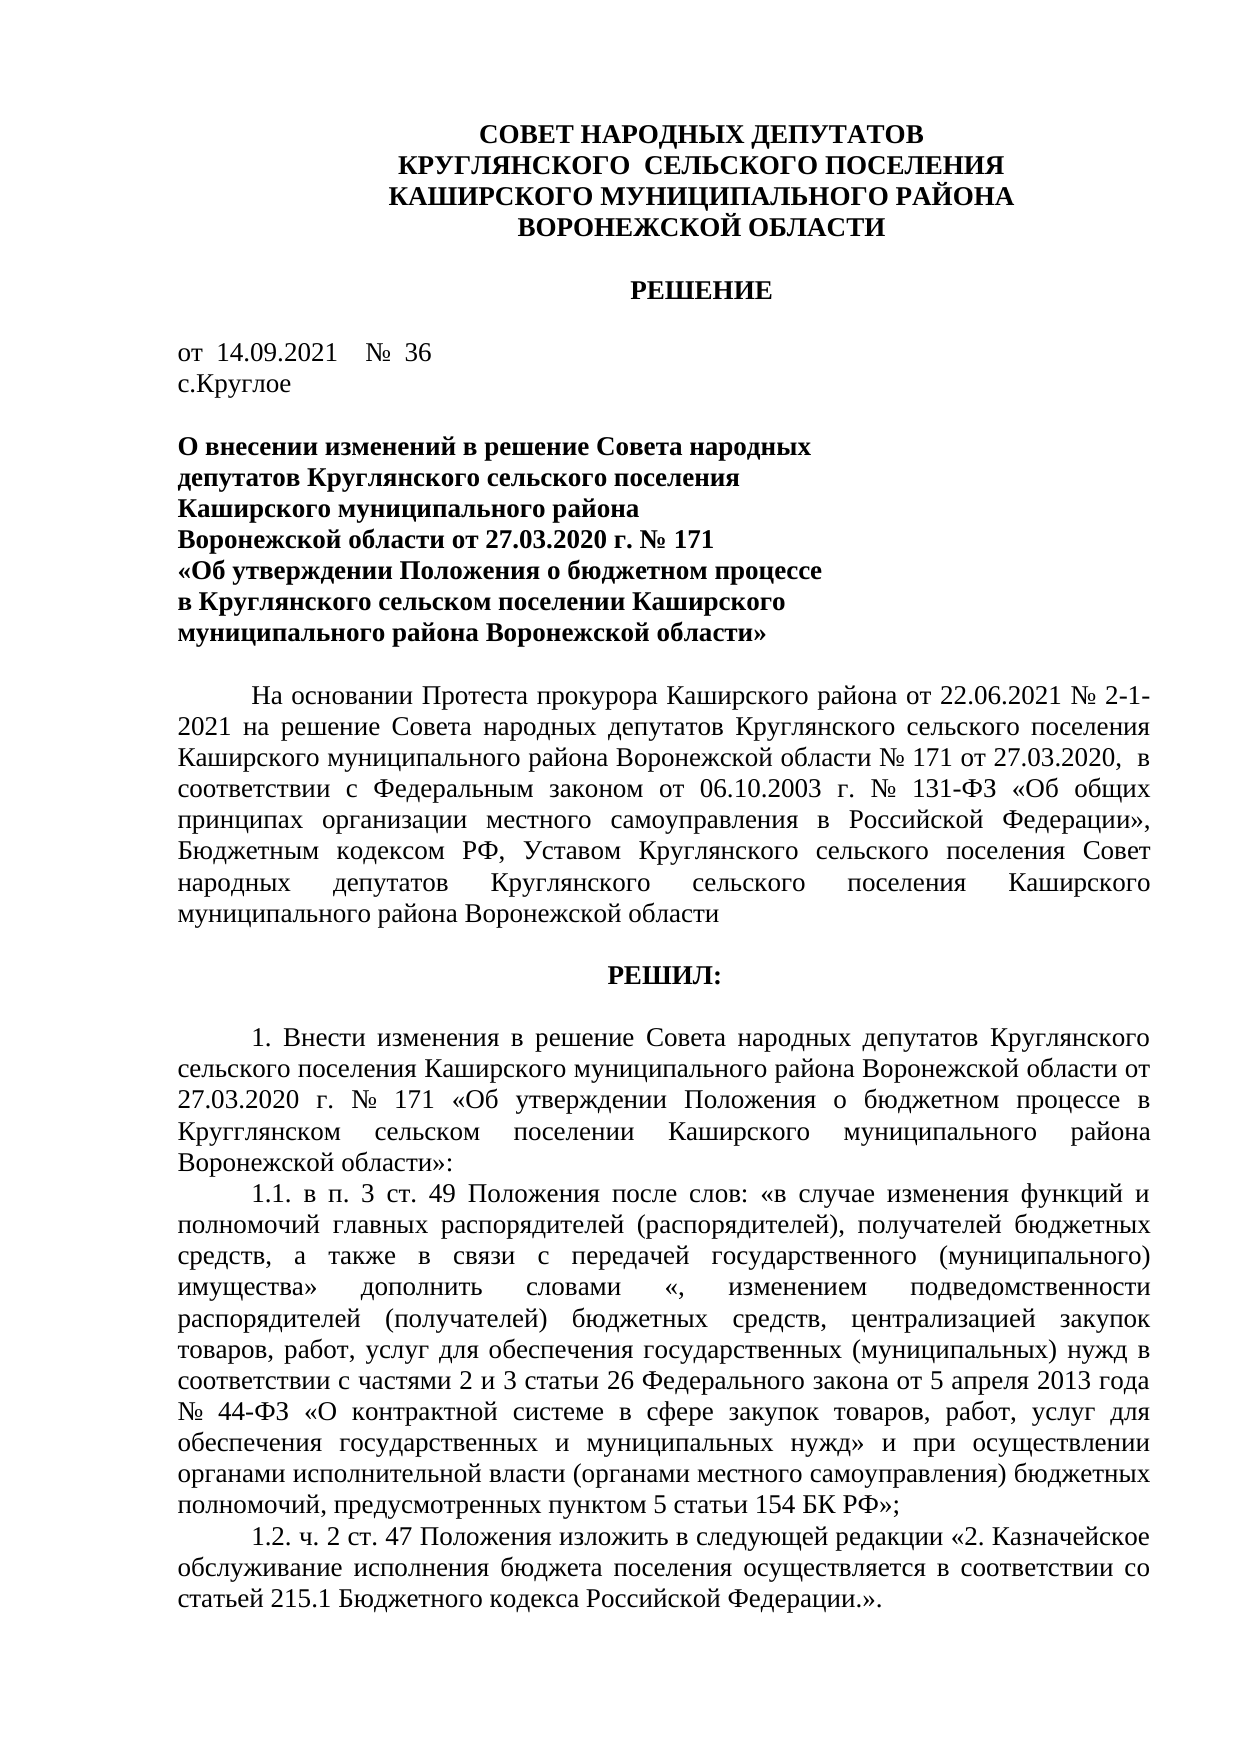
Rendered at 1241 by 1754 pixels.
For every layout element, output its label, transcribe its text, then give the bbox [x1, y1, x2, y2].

text с.Круглое [177, 367, 1152, 398]
text О внесении изменений в решение Совета народных [177, 429, 1152, 461]
text ВОРОНЕЖСКОЙ ОБЛАСТИ [177, 212, 1152, 243]
text РЕШЕНИЕ [177, 274, 1152, 305]
text КАШИРСКОГО МУНИЦИПАЛЬНОГО РАЙОНА [177, 180, 1152, 212]
text 1.1. в п. 3 ст. 49 Положения после слов: «в случае изменения функций и полномочий главных распорядителей (распорядителей), получателей бюджетных средств, а также в связи с передачей государственного (муниципального) имущества» дополнить словами «, изменением подведомственности распорядителей (получателей) бюджетных средств, централизацией закупок товаров, работ, услуг для обеспечения государственных (муниципальных) нужд в соответствии с частями 2 и 3 статьи 26 Федерального закона от 5 апреля 2013 года № 44-ФЗ «О контрактной системе в сфере закупок товаров, работ, услуг для обеспечения государственных и муниципальных нужд» и при осуществлении органами исполнительной власти (органами местного самоуправления) бюджетных полномочий, предусмотренных пунктом 5 статьи 154 БК РФ»; [177, 1177, 1152, 1520]
text 1.2. ч. 2 ст. 47 Положения изложить в следующей редакции «2. Казначейское обслуживание исполнения бюджета поселения осуществляется в соответствии со статьей 215.1 Бюджетного кодекса Российской Федерации.». [177, 1520, 1152, 1613]
text депутатов Круглянского сельского поселения [177, 461, 1152, 492]
text Каширского муниципального района [177, 492, 1152, 523]
text Воронежской области от 27.03.2020 г. № 171 [177, 523, 1152, 554]
text от 14.09.2021 № 36 [177, 336, 1152, 367]
text РЕШИЛ: [177, 959, 1152, 990]
text в Круглянского сельском поселении Каширского [177, 585, 1152, 616]
text 1. Внести изменения в решение Совета народных депутатов Круглянского сельского поселения Каширского муниципального района Воронежской области от 27.03.2020 г. № 171 «Об утверждении Положения о бюджетном процессе в Кругглянском сельском поселении Каширского муниципального района Воронежской области»: [177, 1021, 1152, 1177]
text СОВЕТ НАРОДНЫХ ДЕПУТАТОВ [177, 118, 1152, 149]
text На основании Протеста прокурора Каширского района от 22.06.2021 № 2-1-2021 на решение Совета народных депутатов Круглянского сельского поселения Каширского муниципального района Воронежской области № 171 от 27.03.2020, в соответствии с Федеральным законом от 06.10.2003 г. № 131-ФЗ «Об общих принципах организации местного самоуправления в Российской Федерации», Бюджетным кодексом РФ, Уставом Круглянского сельского поселения Совет народных депутатов Круглянского сельского поселения Каширского муниципального района Воронежской области [177, 679, 1152, 928]
text муниципального района Воронежской области» [177, 616, 1152, 648]
text «Об утверждении Положения о бюджетном процессе [177, 554, 1152, 585]
text КРУГЛЯНСКОГО СЕЛЬСКОГО ПОСЕЛЕНИЯ [177, 149, 1152, 180]
